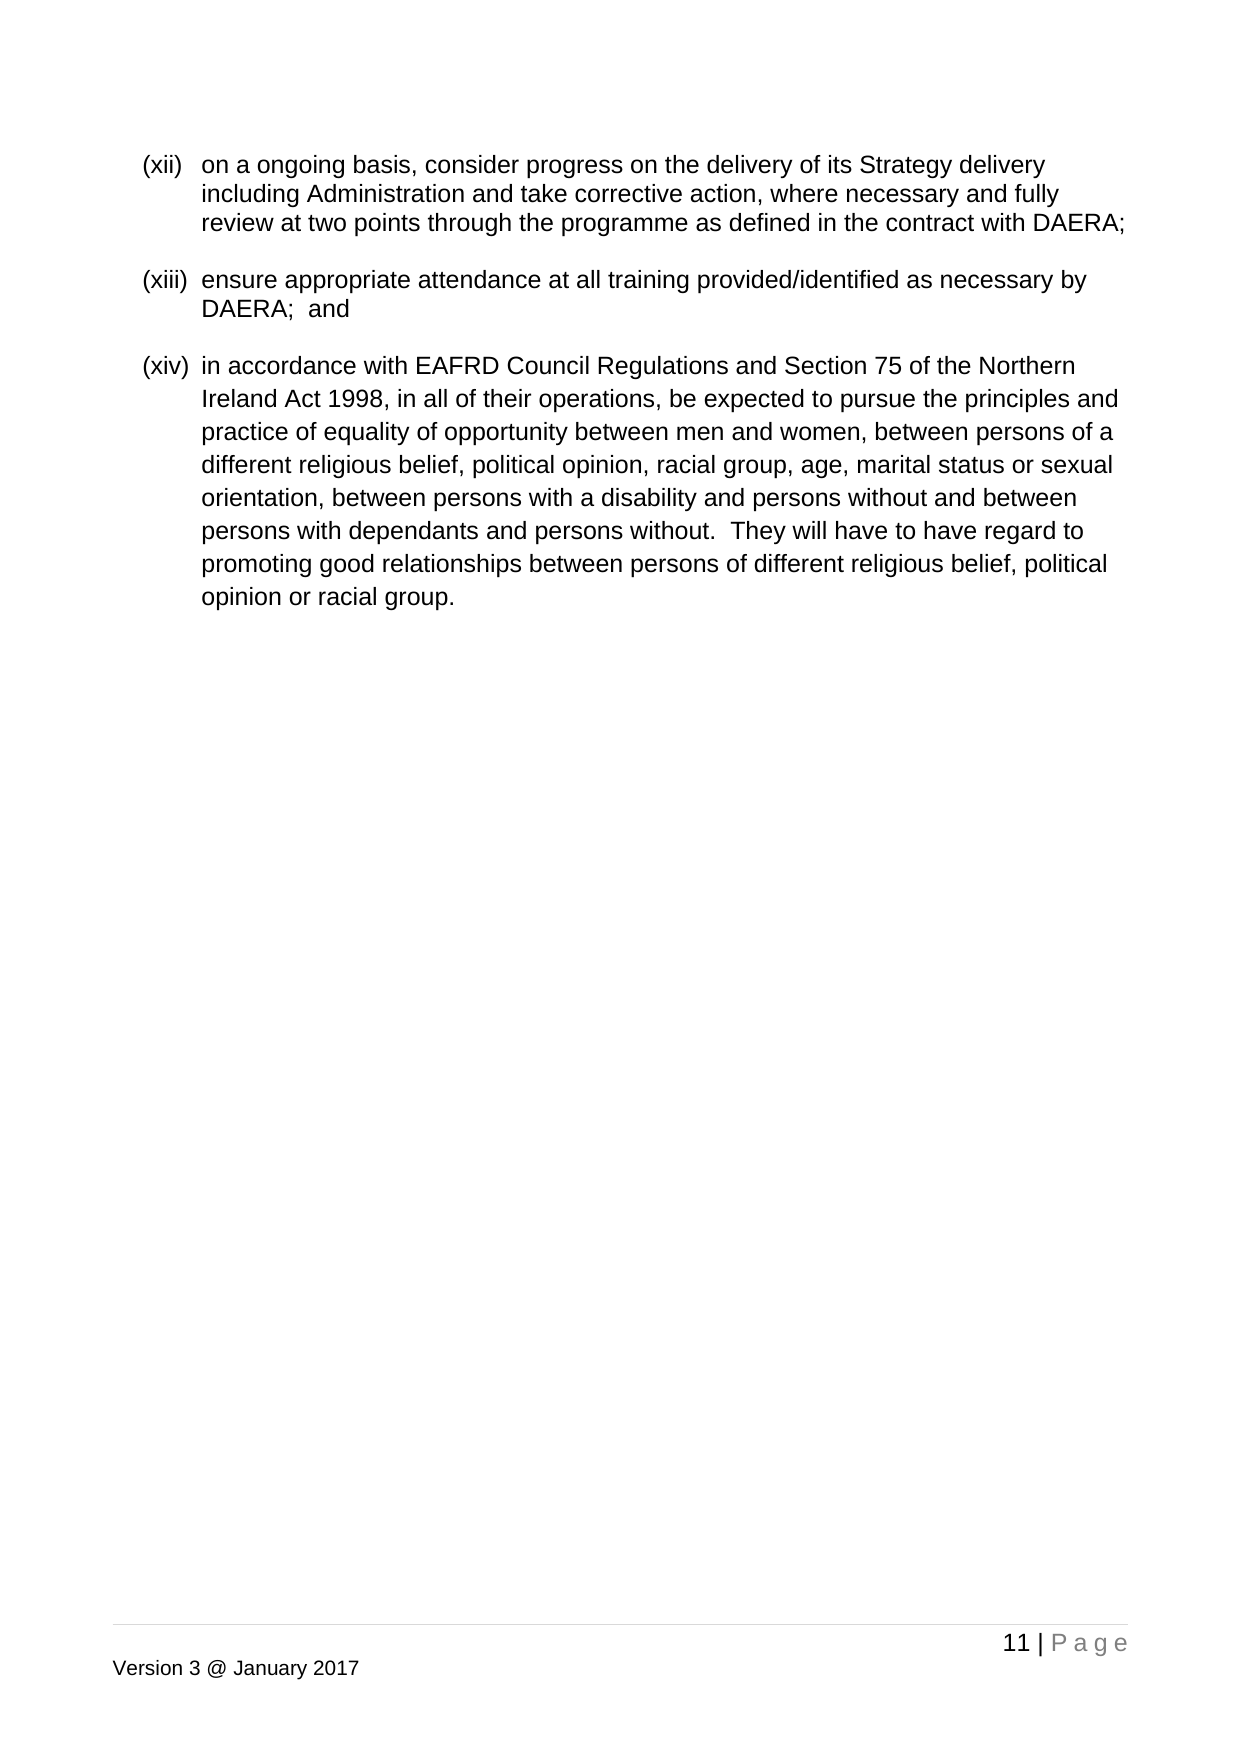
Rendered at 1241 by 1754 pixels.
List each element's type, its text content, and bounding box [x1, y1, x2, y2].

list ensure appropriate attendance at all training provided/identified as necessary by DAERA; and [142, 265, 1128, 322]
list on a ongoing basis, consider progress on the delivery of its Strategy delivery including Administration and take corrective action, where necessary and fully review at two points through the programme as defined in the contract with DAERA; [142, 150, 1128, 236]
list in accordance with EAFRD Council Regulations and Section 75 of the Northern Ireland Act 1998, in all of their operations, be expected to pursue the principles and practice of equality of opportunity between men and women, between persons of a different religious belief, political opinion, racial group, age, marital status or sexual orientation, between persons with a disability and persons without and between persons with dependants and persons without. They will have to have regard to promoting good relationships between persons of different religious belief, political opinion or racial group. [142, 351, 1128, 611]
